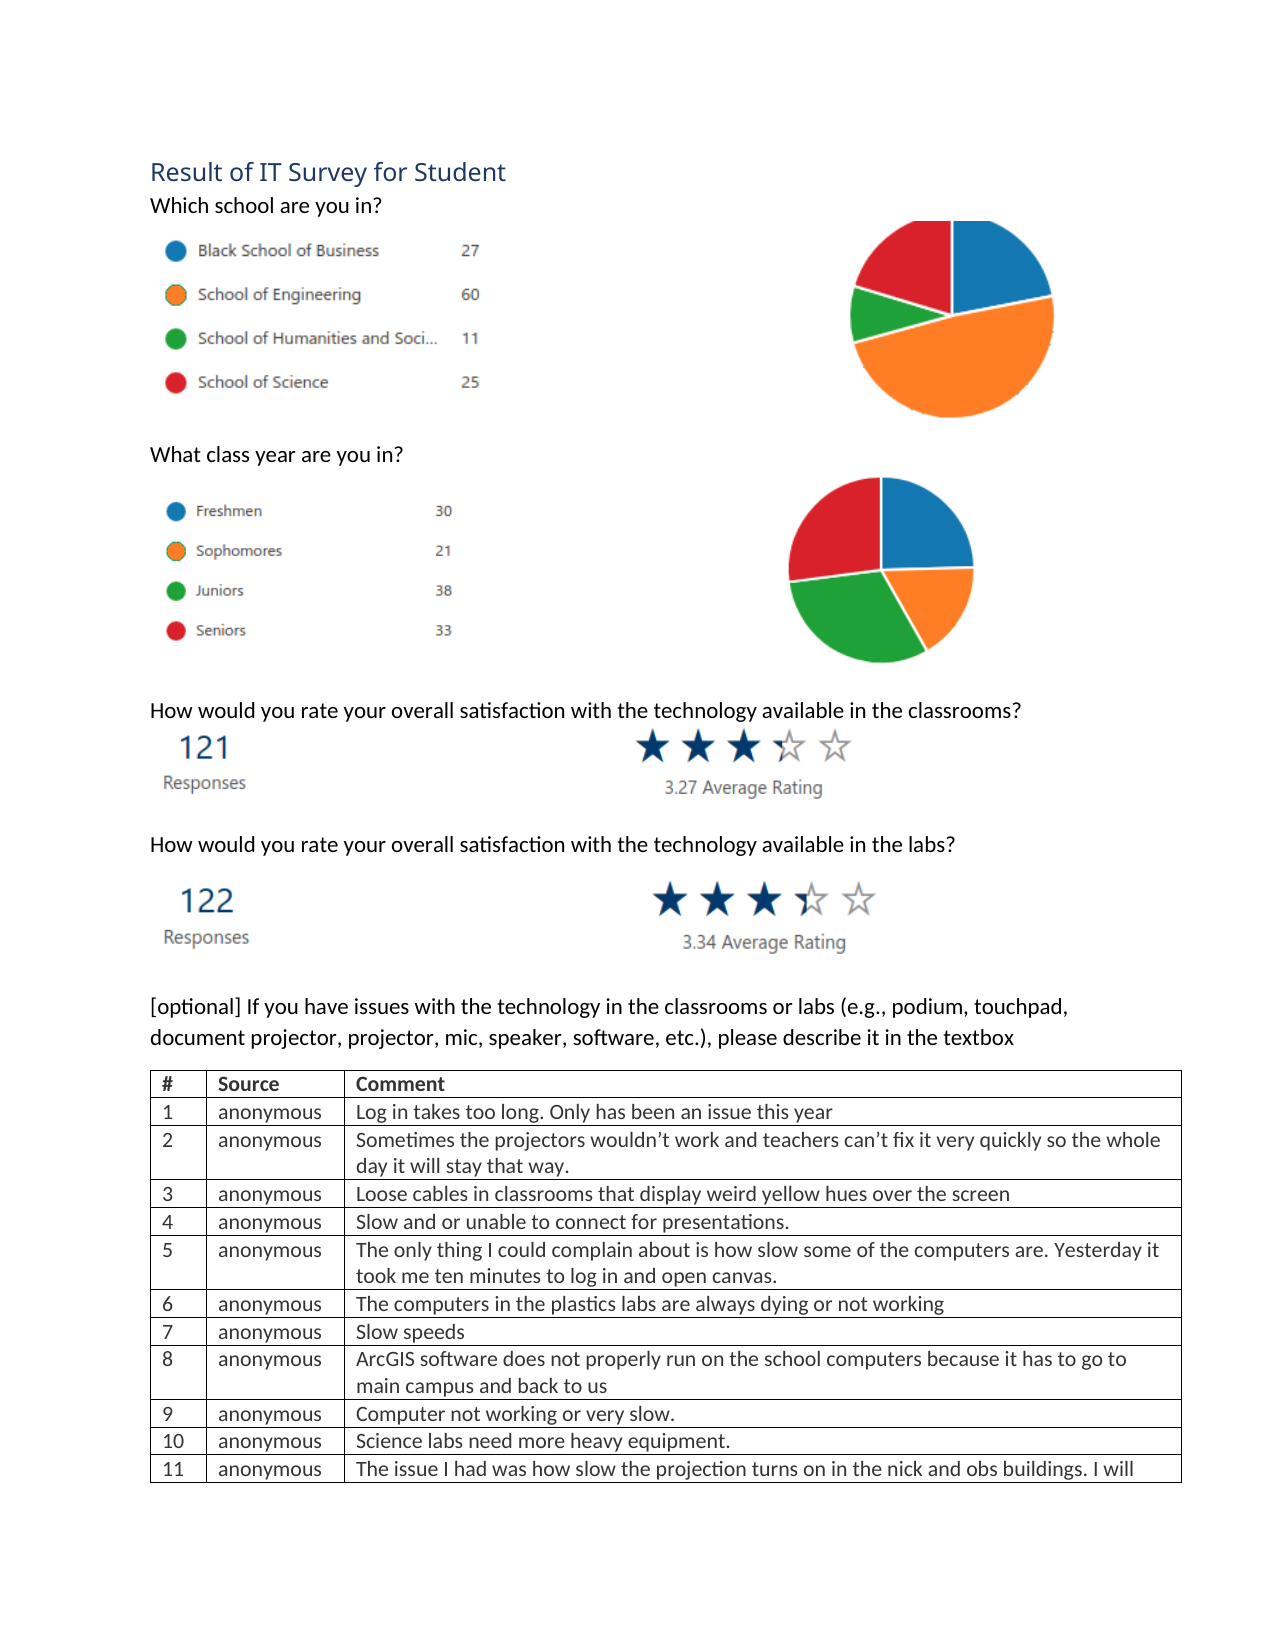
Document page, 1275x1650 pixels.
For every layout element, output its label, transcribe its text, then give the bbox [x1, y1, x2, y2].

table_cell anonymous [207, 1428, 344, 1454]
table_cell 1 [151, 1098, 206, 1125]
table_cell 5 [151, 1236, 206, 1289]
table_cell anonymous [207, 1346, 344, 1399]
table_cell The computers in the plastics labs are always dying or not working [345, 1290, 1181, 1317]
table_cell The only thing I could complain about is how slow some of the computers are. Yesterday it took me ten minutes to log in and open canvas. [345, 1236, 1181, 1289]
table_cell Science labs need more heavy equipment. [345, 1428, 1181, 1454]
table_cell ArcGIS software does not properly run on the school computers because it has to go to main campus and back to us [345, 1346, 1181, 1399]
table_cell anonymous [207, 1208, 344, 1235]
table_cell 11 [151, 1455, 206, 1482]
table_cell anonymous [207, 1236, 344, 1289]
table_header # [151, 1071, 206, 1097]
table_cell 4 [151, 1208, 206, 1235]
text [optional] If you have issues with the technology in the classrooms or labs (e.g., podium, touchpad, document projector, projector, mic, speaker, software, etc.), please describe it in the textbox [150, 992, 1125, 1051]
subtitle Result of IT Survey for Student [150, 154, 1125, 188]
table_cell 3 [151, 1180, 206, 1207]
table_cell anonymous [207, 1318, 344, 1344]
picture [150, 876, 901, 974]
table_cell Slow and or unable to connect for presentations. [345, 1208, 1181, 1235]
table_cell anonymous [207, 1455, 344, 1482]
picture [150, 726, 901, 811]
picture [150, 221, 1125, 422]
table_cell Slow speeds [345, 1318, 1181, 1344]
table_cell 8 [151, 1346, 206, 1399]
text How would you rate your overall satisfaction with the technology available in the labs? [150, 830, 1125, 858]
table_cell anonymous [207, 1290, 344, 1317]
table_cell 2 [151, 1126, 206, 1179]
table_cell 9 [151, 1400, 206, 1427]
table_cell anonymous [207, 1098, 344, 1125]
table_cell Sometimes the projectors wouldn’t work and teachers can’t fix it very quickly so the whole day it will stay that way. [345, 1126, 1181, 1179]
picture [150, 470, 1016, 678]
table_cell anonymous [207, 1400, 344, 1427]
table_cell Computer not working or very slow. [345, 1400, 1181, 1427]
table_cell Log in takes too long. Only has been an issue this year [345, 1098, 1181, 1125]
table_cell anonymous [207, 1180, 344, 1207]
table_header Comment [345, 1071, 1181, 1097]
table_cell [345, 1455, 1181, 1482]
table_cell Loose cables in classrooms that display weird yellow hues over the screen [345, 1180, 1181, 1207]
table_cell 7 [151, 1318, 206, 1344]
text Which school are you in? [150, 191, 1125, 221]
table_cell 10 [151, 1428, 206, 1454]
table_header Source [207, 1071, 344, 1097]
table_cell 6 [151, 1290, 206, 1317]
table_cell anonymous [207, 1126, 344, 1179]
